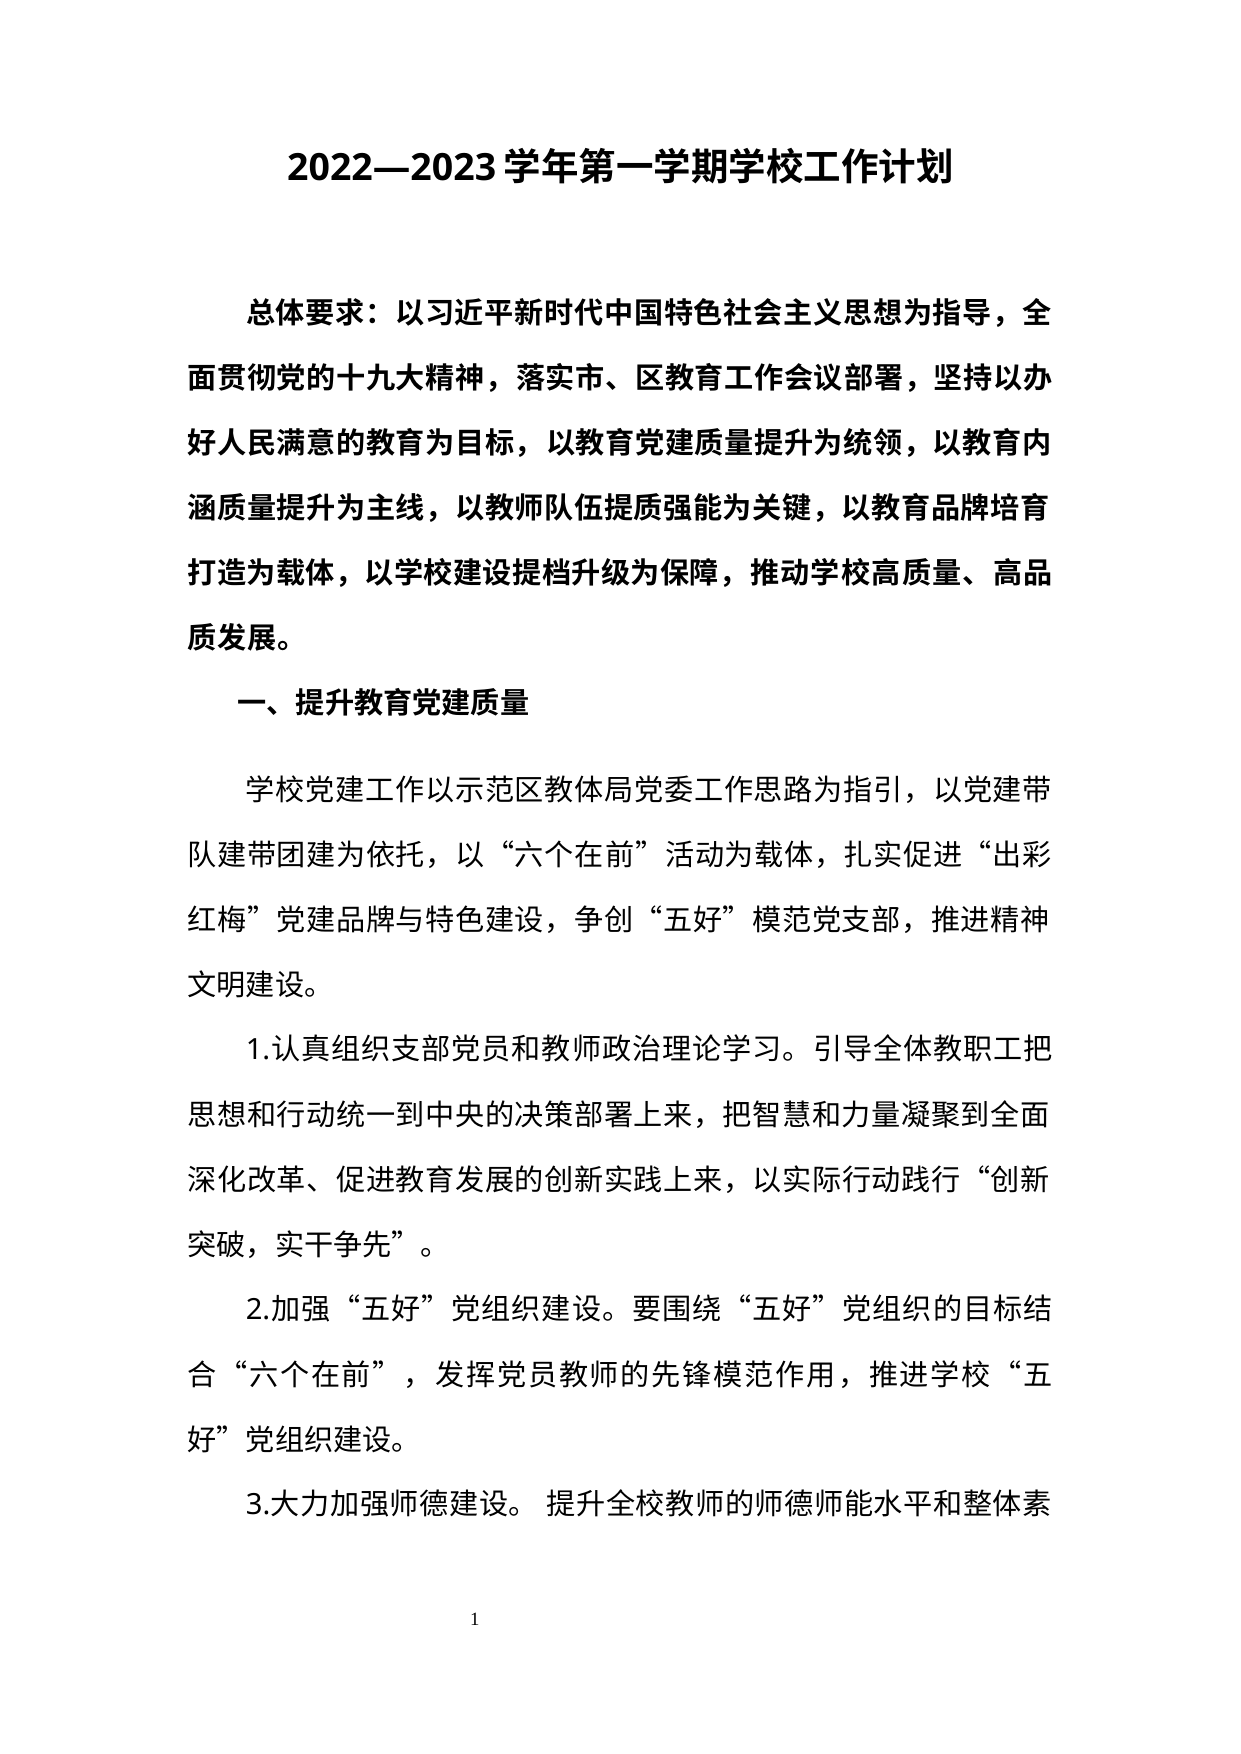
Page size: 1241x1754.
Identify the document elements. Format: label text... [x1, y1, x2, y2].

text 学校党建工作以示范区教体局党委工作思路为指引，以党建带队建带团建为依托，以“六个在前”活动为载体，扎实促进“出彩红梅”党建品牌与特色建设，争创“五好”模范党支部，推进精神文明建设。 [187, 755, 1053, 1015]
text 1.认真组织支部党员和教师政治理论学习。引导全体教职工把思想和行动统一到中央的决策部署上来，把智慧和力量凝聚到全面深化改革、促进教育发展的创新实践上来，以实际行动践行“创新突破，实干争先”。 [187, 1015, 1053, 1275]
list 提升教育党建质量 [187, 668, 1053, 733]
text 2.加强“五好”党组织建设。要围绕“五好”党组织的目标结合“六个在前”，发挥党员教师的先锋模范作用，推进学校“五好”党组织建设。 [187, 1275, 1053, 1470]
text 总体要求：以习近平新时代中国特色社会主义思想为指导，全面贯彻党的十九大精神，落实市、区教育工作会议部署，坚持以办好人民满意的教育为目标，以教育党建质量提升为统领，以教育内涵质量提升为主线，以教师队伍提质强能为关键，以教育品牌培育打造为载体，以学校建设提档升级为保障，推动学校高质量、高品质发展。 [187, 278, 1053, 668]
text 2022—2023学年第一学期学校工作计划 [187, 132, 1053, 197]
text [187, 1470, 1053, 1535]
